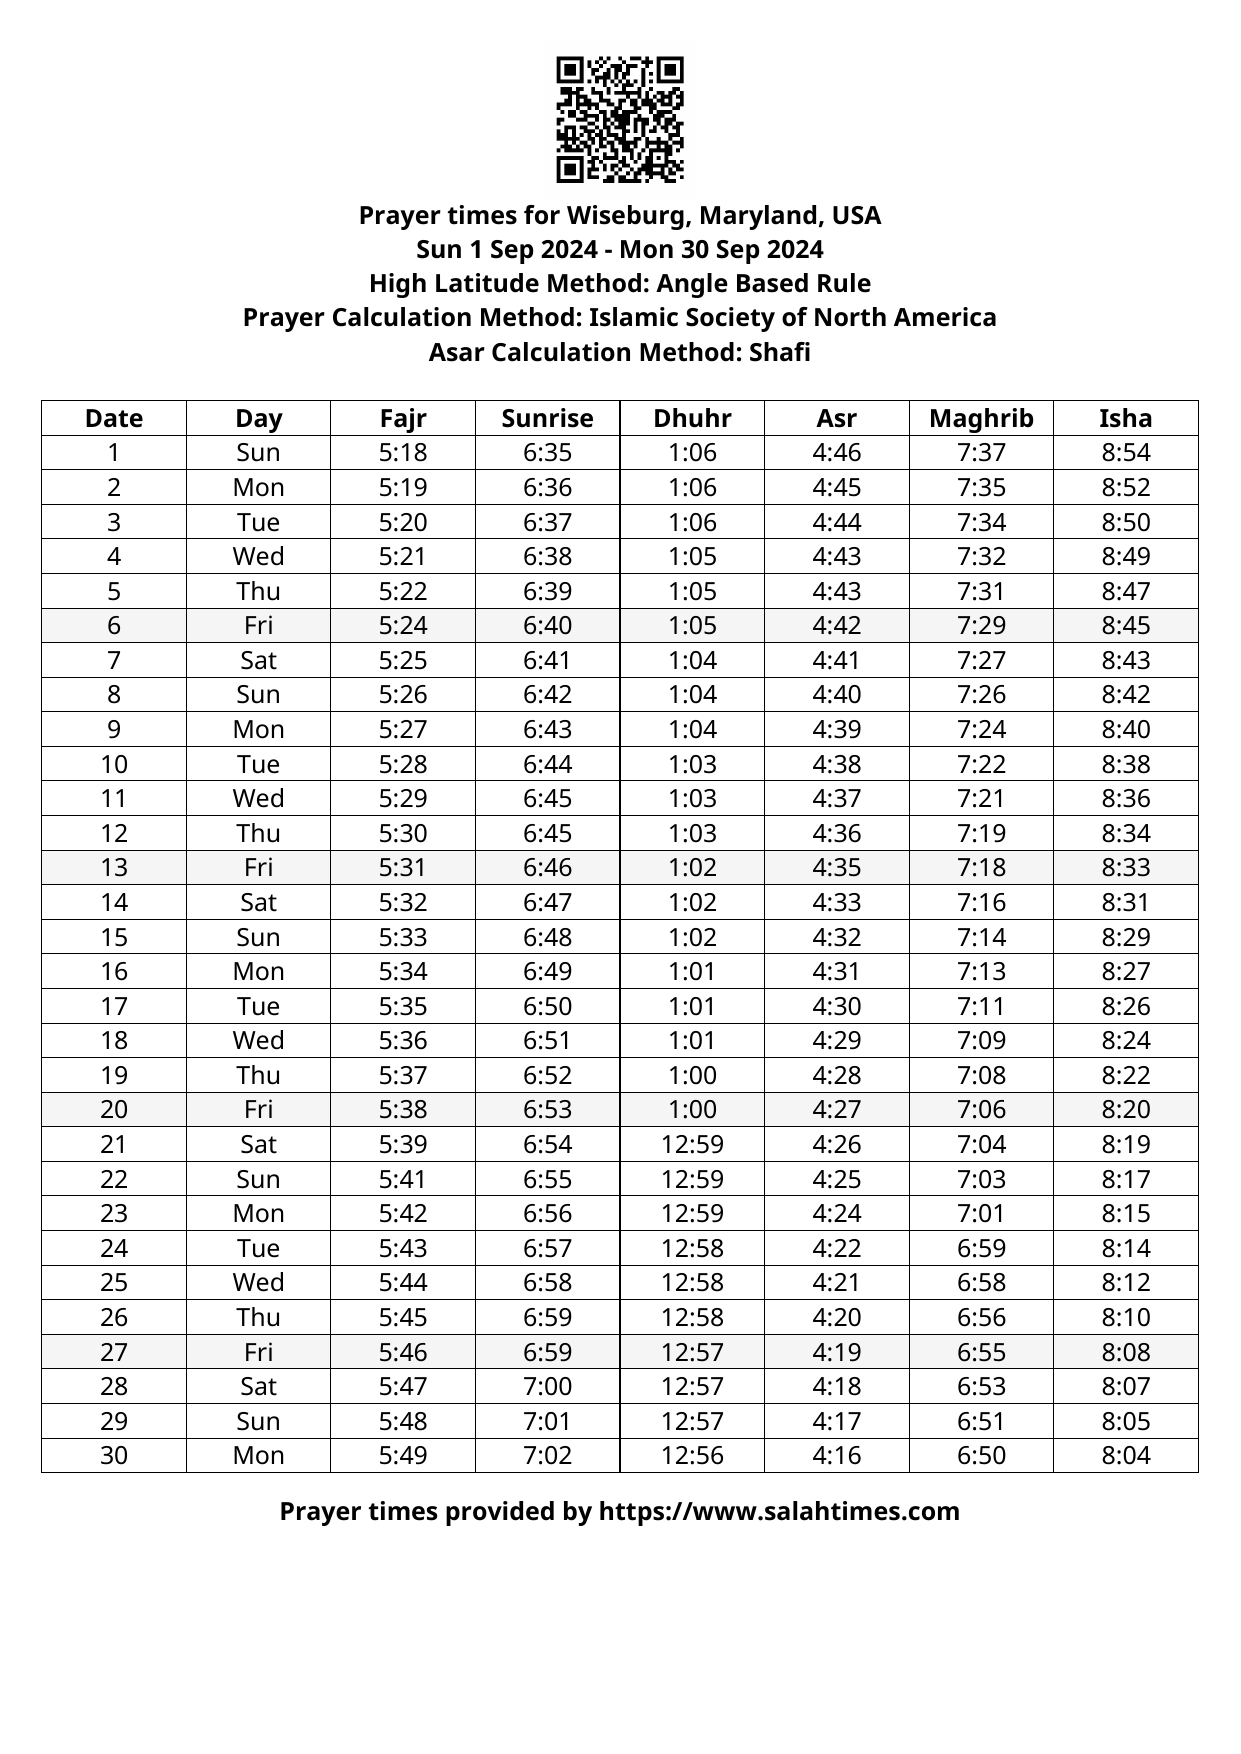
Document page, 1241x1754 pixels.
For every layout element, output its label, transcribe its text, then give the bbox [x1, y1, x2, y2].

table_cell 5:26 [331, 678, 475, 711]
table_cell 6:48 [476, 920, 619, 953]
table_cell 6:56 [476, 1196, 619, 1230]
table_cell 23 [42, 1196, 186, 1230]
table_cell 8:45 [1054, 609, 1198, 642]
table_cell 2 [42, 470, 186, 504]
table_cell 5:49 [331, 1439, 475, 1472]
picture [542, 41, 699, 198]
table_cell Sat [187, 1369, 330, 1403]
table_cell 4:27 [765, 1093, 909, 1126]
table_cell 8:54 [1054, 436, 1198, 469]
table_cell 6:55 [910, 1335, 1053, 1368]
table_cell 7:02 [476, 1439, 619, 1472]
table_cell Wed [187, 1266, 330, 1299]
table_cell 8:43 [1054, 643, 1198, 677]
table_cell 4:45 [765, 470, 909, 504]
table_cell Wed [187, 1024, 330, 1057]
table_cell 6:58 [476, 1266, 619, 1299]
table_cell 7:00 [476, 1369, 619, 1403]
table_cell 4:25 [765, 1162, 909, 1195]
table_cell 7:01 [910, 1196, 1053, 1230]
table_cell 6:39 [476, 574, 619, 607]
table_cell 7:16 [910, 885, 1053, 919]
table_cell Sat [187, 1127, 330, 1161]
table_cell 8:38 [1054, 747, 1198, 780]
table_cell 12:59 [621, 1196, 764, 1230]
table_cell 10 [42, 747, 186, 780]
table_cell 1:06 [621, 436, 764, 469]
table_cell 8:49 [1054, 539, 1198, 573]
table_cell 6:46 [476, 851, 619, 884]
table_cell 6:57 [476, 1231, 619, 1264]
table_cell 7:29 [910, 609, 1053, 642]
table_cell 5:43 [331, 1231, 475, 1264]
table_cell 7:11 [910, 989, 1053, 1022]
table_cell 7:06 [910, 1093, 1053, 1126]
table_cell 8:27 [1054, 954, 1198, 988]
table_cell 4:18 [765, 1369, 909, 1403]
table_cell 6:49 [476, 954, 619, 988]
table_cell 3 [42, 505, 186, 538]
table_cell 8:19 [1054, 1127, 1198, 1161]
table_cell 6:59 [476, 1300, 619, 1334]
text Prayer Calculation Method: Islamic Society of North America [42, 300, 1198, 334]
table_cell 6:59 [910, 1231, 1053, 1264]
table_cell 1:03 [621, 816, 764, 849]
table_cell 1:06 [621, 505, 764, 538]
table_cell 5:39 [331, 1127, 475, 1161]
table_cell 6:43 [476, 712, 619, 746]
table_cell 8:12 [1054, 1266, 1198, 1299]
table_header Date [42, 401, 186, 434]
table_cell 8:33 [1054, 851, 1198, 884]
table_cell 19 [42, 1058, 186, 1092]
table_cell 12:58 [621, 1300, 764, 1334]
table_cell 8:22 [1054, 1058, 1198, 1092]
table_cell Sun [187, 436, 330, 469]
table_cell 22 [42, 1162, 186, 1195]
table_cell Tue [187, 747, 330, 780]
table_cell Mon [187, 1196, 330, 1230]
table_cell 6:55 [476, 1162, 619, 1195]
table_cell 6:37 [476, 505, 619, 538]
table_header Day [187, 401, 330, 434]
table_cell 4:33 [765, 885, 909, 919]
table_cell 18 [42, 1024, 186, 1057]
table_header Maghrib [910, 401, 1053, 434]
table_cell 7:27 [910, 643, 1053, 677]
table_cell 1 [42, 436, 186, 469]
table_cell 8:07 [1054, 1369, 1198, 1403]
table_cell 1:05 [621, 574, 764, 607]
table_cell 7:08 [910, 1058, 1053, 1092]
table_cell 6:51 [910, 1404, 1053, 1437]
table_cell 11 [42, 781, 186, 815]
table_cell 12:59 [621, 1162, 764, 1195]
table_cell 1:05 [621, 539, 764, 573]
table_cell 4:41 [765, 643, 909, 677]
table_cell 5:31 [331, 851, 475, 884]
table_header Isha [1054, 401, 1198, 434]
table_cell Mon [187, 1439, 330, 1472]
table_cell 5:45 [331, 1300, 475, 1334]
table_cell 5:29 [331, 781, 475, 815]
table_header Dhuhr [621, 401, 764, 434]
table_cell Tue [187, 989, 330, 1022]
table_cell 7:13 [910, 954, 1053, 988]
table_cell 6:40 [476, 609, 619, 642]
table_cell 5:33 [331, 920, 475, 953]
table_cell 1:01 [621, 1024, 764, 1057]
table_cell 15 [42, 920, 186, 953]
table_cell Fri [187, 1093, 330, 1126]
table_cell 8:47 [1054, 574, 1198, 607]
table_cell 7:03 [910, 1162, 1053, 1195]
text High Latitude Method: Angle Based Rule [42, 266, 1198, 300]
table_cell 6:45 [476, 816, 619, 849]
table_cell 1:04 [621, 643, 764, 677]
table_cell 8:26 [1054, 989, 1198, 1022]
table_cell 4:35 [765, 851, 909, 884]
table_cell 7:04 [910, 1127, 1053, 1161]
table_cell 4:30 [765, 989, 909, 1022]
table_cell 4:44 [765, 505, 909, 538]
table_cell 1:03 [621, 781, 764, 815]
table_cell 5:21 [331, 539, 475, 573]
table_cell 12:58 [621, 1266, 764, 1299]
table_cell 5:19 [331, 470, 475, 504]
table_cell 4:43 [765, 574, 909, 607]
table_cell 6:35 [476, 436, 619, 469]
table_cell 4:31 [765, 954, 909, 988]
table_cell 4:39 [765, 712, 909, 746]
table_cell 8:08 [1054, 1335, 1198, 1368]
table_cell 12:57 [621, 1369, 764, 1403]
table_cell Fri [187, 1335, 330, 1368]
table_cell 8:29 [1054, 920, 1198, 953]
table_cell Mon [187, 954, 330, 988]
table_cell 8 [42, 678, 186, 711]
table_cell 4:40 [765, 678, 909, 711]
table_cell 5:18 [331, 436, 475, 469]
table_cell 5:42 [331, 1196, 475, 1230]
table_cell 8:05 [1054, 1404, 1198, 1437]
table_cell 4:20 [765, 1300, 909, 1334]
table_cell 4:37 [765, 781, 909, 815]
table_cell 8:24 [1054, 1024, 1198, 1057]
table_cell 7 [42, 643, 186, 677]
text Prayer times for Wiseburg, Maryland, USA [42, 198, 1198, 232]
table_cell Tue [187, 1231, 330, 1264]
table_cell 14 [42, 885, 186, 919]
table_cell 6 [42, 609, 186, 642]
table_cell Thu [187, 574, 330, 607]
text Prayer times provided by https://www.salahtimes.com [42, 1494, 1198, 1528]
table_cell 8:20 [1054, 1093, 1198, 1126]
table_cell 4:17 [765, 1404, 909, 1437]
table_cell 20 [42, 1093, 186, 1126]
table_cell 9 [42, 712, 186, 746]
table_cell Tue [187, 505, 330, 538]
table_cell 6:45 [476, 781, 619, 815]
table_cell 5:24 [331, 609, 475, 642]
table_cell 7:22 [910, 747, 1053, 780]
table_cell 12:59 [621, 1127, 764, 1161]
table_cell 6:50 [910, 1439, 1053, 1472]
table_cell 5:20 [331, 505, 475, 538]
table_cell 4:43 [765, 539, 909, 573]
table_cell 4:21 [765, 1266, 909, 1299]
table_cell 4:29 [765, 1024, 909, 1057]
table_cell 4 [42, 539, 186, 573]
table_cell 4:19 [765, 1335, 909, 1368]
table_cell 12:57 [621, 1404, 764, 1437]
table_cell 1:06 [621, 470, 764, 504]
table_cell 5:32 [331, 885, 475, 919]
table_cell 7:32 [910, 539, 1053, 573]
table_cell 6:51 [476, 1024, 619, 1057]
table_cell 7:35 [910, 470, 1053, 504]
table_cell 5:34 [331, 954, 475, 988]
table_cell 7:26 [910, 678, 1053, 711]
table_cell 6:54 [476, 1127, 619, 1161]
table_cell 6:41 [476, 643, 619, 677]
table_cell 8:36 [1054, 781, 1198, 815]
table_cell 5:25 [331, 643, 475, 677]
table_cell 6:36 [476, 470, 619, 504]
table_cell 17 [42, 989, 186, 1022]
table_cell 5:30 [331, 816, 475, 849]
table_cell 1:02 [621, 851, 764, 884]
table_cell 21 [42, 1127, 186, 1161]
table_cell 8:34 [1054, 816, 1198, 849]
table_cell Thu [187, 1058, 330, 1092]
table_cell 7:09 [910, 1024, 1053, 1057]
table_cell 7:19 [910, 816, 1053, 849]
table_cell 5:22 [331, 574, 475, 607]
table_cell 1:01 [621, 954, 764, 988]
table_cell Sun [187, 920, 330, 953]
table_cell 5:41 [331, 1162, 475, 1195]
table_cell 5:37 [331, 1058, 475, 1092]
table_cell 5:44 [331, 1266, 475, 1299]
table_cell 29 [42, 1404, 186, 1437]
table_cell 6:53 [910, 1369, 1053, 1403]
table_cell 5 [42, 574, 186, 607]
table_cell 8:52 [1054, 470, 1198, 504]
table_cell 5:38 [331, 1093, 475, 1126]
table_cell 4:46 [765, 436, 909, 469]
table_cell 8:31 [1054, 885, 1198, 919]
table_cell 12 [42, 816, 186, 849]
table_cell 1:02 [621, 885, 764, 919]
table_cell 30 [42, 1439, 186, 1472]
table_cell Wed [187, 539, 330, 573]
table_cell Thu [187, 1300, 330, 1334]
table_cell Sun [187, 1404, 330, 1437]
table_cell 1:05 [621, 609, 764, 642]
table_cell 8:10 [1054, 1300, 1198, 1334]
text Asar Calculation Method: Shafi [42, 334, 1198, 368]
table_cell 12:58 [621, 1231, 764, 1264]
table_cell 1:04 [621, 712, 764, 746]
table_cell 5:36 [331, 1024, 475, 1057]
table_cell 5:46 [331, 1335, 475, 1368]
table_cell 4:38 [765, 747, 909, 780]
table_cell Sat [187, 643, 330, 677]
table_cell 6:58 [910, 1266, 1053, 1299]
table_cell 5:28 [331, 747, 475, 780]
table_cell 16 [42, 954, 186, 988]
table_cell 7:31 [910, 574, 1053, 607]
table_cell 5:47 [331, 1369, 475, 1403]
table_cell 1:00 [621, 1093, 764, 1126]
table_cell 7:37 [910, 436, 1053, 469]
table_cell 12:57 [621, 1335, 764, 1368]
table_cell 1:00 [621, 1058, 764, 1092]
table_cell 4:24 [765, 1196, 909, 1230]
table_cell 5:48 [331, 1404, 475, 1437]
table_cell 25 [42, 1266, 186, 1299]
table_cell 6:59 [476, 1335, 619, 1368]
table_cell 1:02 [621, 920, 764, 953]
table_header Fajr [331, 401, 475, 434]
table_cell 5:27 [331, 712, 475, 746]
table_cell 7:14 [910, 920, 1053, 953]
table_cell Mon [187, 470, 330, 504]
table_cell 4:22 [765, 1231, 909, 1264]
table_cell 6:47 [476, 885, 619, 919]
table_cell 1:04 [621, 678, 764, 711]
table_cell 1:01 [621, 989, 764, 1022]
table_header Asr [765, 401, 909, 434]
table_cell 26 [42, 1300, 186, 1334]
table_cell 27 [42, 1335, 186, 1368]
table_cell Mon [187, 712, 330, 746]
table_cell 7:18 [910, 851, 1053, 884]
table_cell 8:40 [1054, 712, 1198, 746]
table_cell 8:50 [1054, 505, 1198, 538]
table_cell 8:14 [1054, 1231, 1198, 1264]
table_cell 24 [42, 1231, 186, 1264]
table_cell Fri [187, 609, 330, 642]
table_cell 6:42 [476, 678, 619, 711]
table_cell 8:15 [1054, 1196, 1198, 1230]
table_cell 6:56 [910, 1300, 1053, 1334]
table_cell 6:53 [476, 1093, 619, 1126]
table_cell 8:17 [1054, 1162, 1198, 1195]
table_cell 4:26 [765, 1127, 909, 1161]
table_cell 4:36 [765, 816, 909, 849]
table_header Sunrise [476, 401, 619, 434]
table_cell 7:34 [910, 505, 1053, 538]
table_cell Wed [187, 781, 330, 815]
table_cell 6:38 [476, 539, 619, 573]
table_cell 7:21 [910, 781, 1053, 815]
table_cell 4:32 [765, 920, 909, 953]
table_cell Thu [187, 816, 330, 849]
table_cell Sat [187, 885, 330, 919]
table_cell Fri [187, 851, 330, 884]
table_cell 4:42 [765, 609, 909, 642]
table_cell 6:50 [476, 989, 619, 1022]
table_cell 7:24 [910, 712, 1053, 746]
table_cell Sun [187, 1162, 330, 1195]
table_cell 6:44 [476, 747, 619, 780]
table_cell 8:42 [1054, 678, 1198, 711]
table_cell 5:35 [331, 989, 475, 1022]
table_cell 28 [42, 1369, 186, 1403]
table_cell 4:16 [765, 1439, 909, 1472]
table_cell 12:56 [621, 1439, 764, 1472]
table_cell 7:01 [476, 1404, 619, 1437]
table_cell 6:52 [476, 1058, 619, 1092]
table_cell Sun [187, 678, 330, 711]
text Sun 1 Sep 2024 - Mon 30 Sep 2024 [42, 232, 1198, 266]
table_cell 1:03 [621, 747, 764, 780]
table_cell 13 [42, 851, 186, 884]
table_cell 4:28 [765, 1058, 909, 1092]
table_cell 8:04 [1054, 1439, 1198, 1472]
